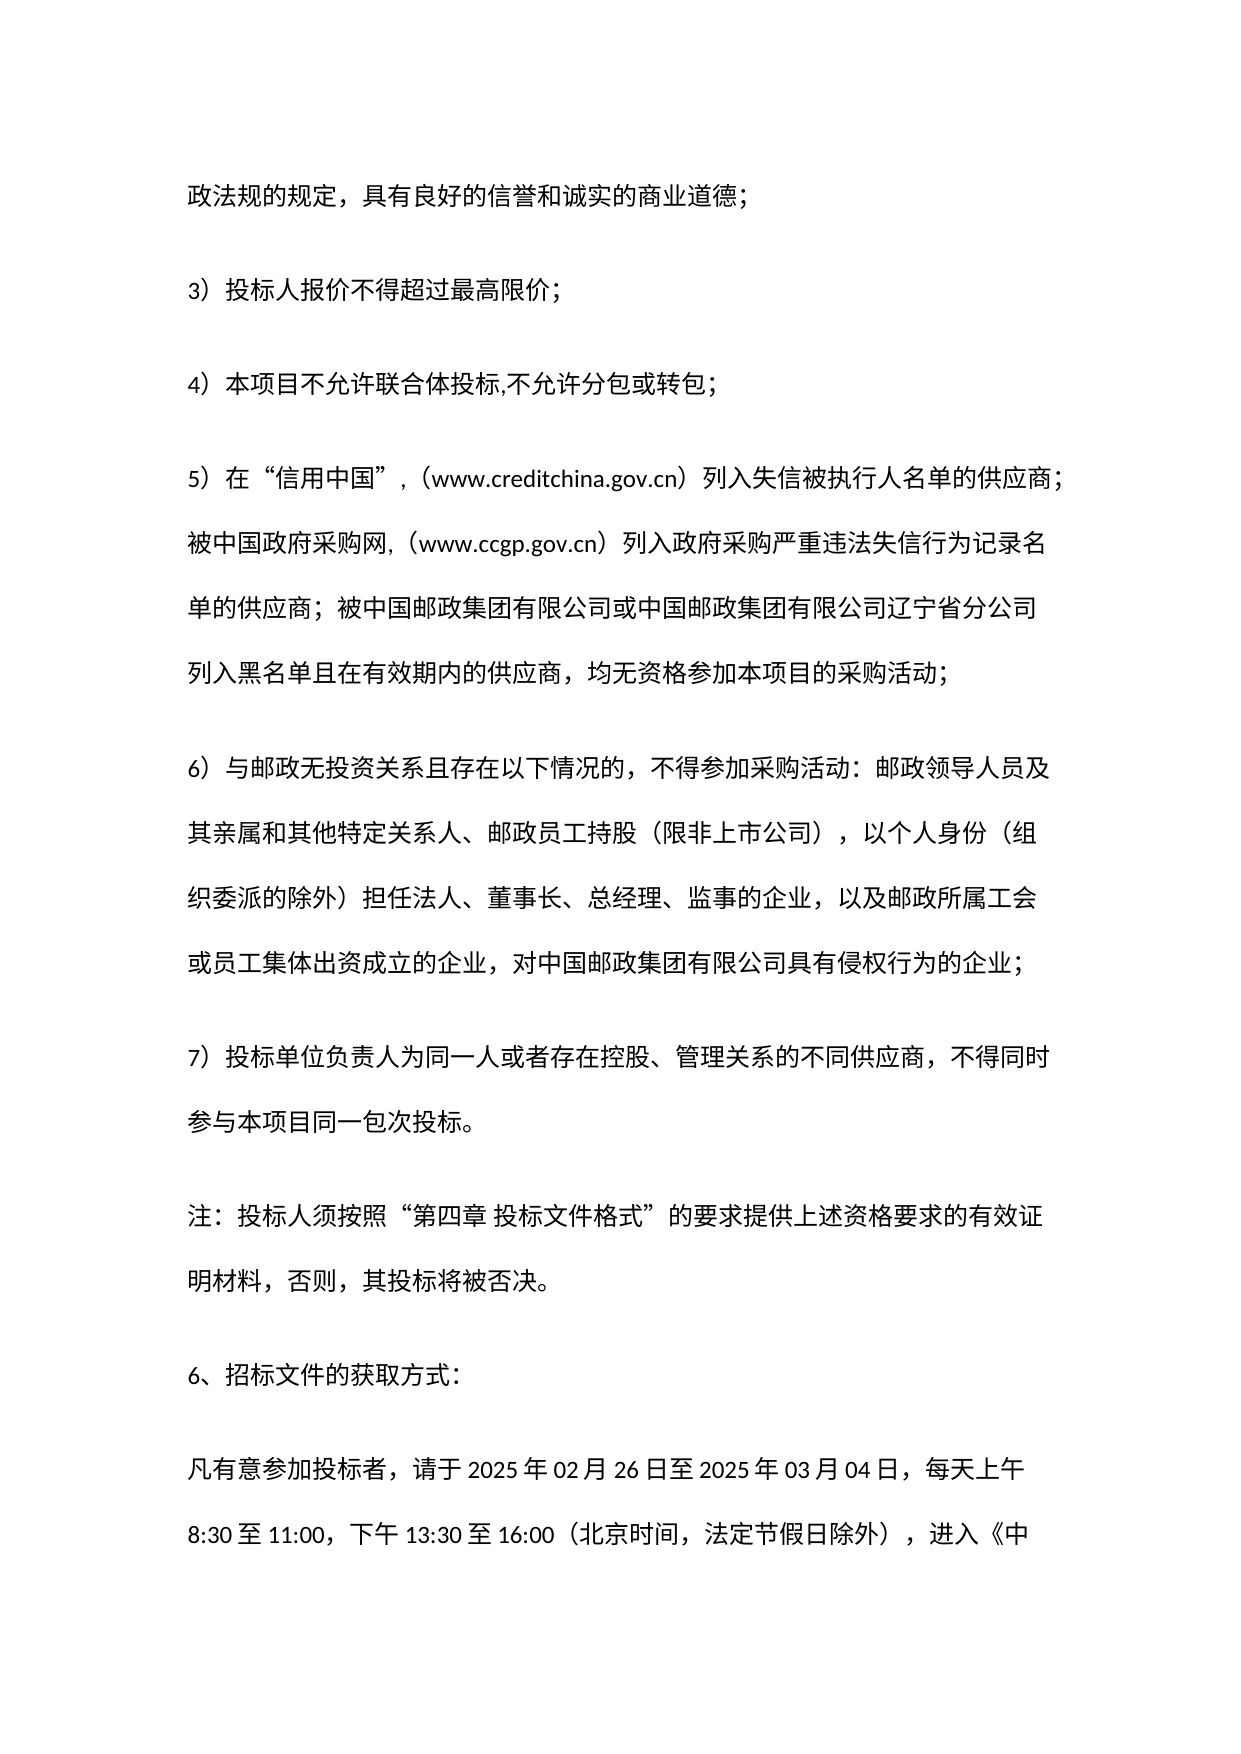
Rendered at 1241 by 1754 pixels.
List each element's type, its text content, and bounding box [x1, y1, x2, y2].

text 4）本项目不允许联合体投标,不允许分包或转包； [187, 350, 1053, 415]
text 7）投标单位负责人为同一人或者存在控股、管理关系的不同供应商，不得同时参与本项目同一包次投标。 [187, 1023, 1053, 1153]
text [187, 1435, 1053, 1565]
text 注：投标人须按照“第四章 投标文件格式”的要求提供上述资格要求的有效证明材料，否则，其投标将被否决。 [187, 1182, 1053, 1312]
text 5）在“信用中国”,（www.creditchina.gov.cn）列入失信被执行人名单的供应商；被中国政府采购网,（www.ccgp.gov.cn）列入政府采购严重违法失信行为记录名单的供应商；被中国邮政集团有限公司或中国邮政集团有限公司辽宁省分公司列入黑名单且在有效期内的供应商，均无资格参加本项目的采购活动； [187, 444, 1053, 704]
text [187, 162, 1053, 227]
text 6）与邮政无投资关系且存在以下情况的，不得参加采购活动：邮政领导人员及其亲属和其他特定关系人、邮政员工持股（限非上市公司），以个人身份（组织委派的除外）担任法人、董事长、总经理、监事的企业，以及邮政所属工会或员工集体出资成立的企业，对中国邮政集团有限公司具有侵权行为的企业； [187, 734, 1053, 994]
text 6、招标文件的获取方式： [187, 1341, 1053, 1406]
text 3）投标人报价不得超过最高限价； [187, 256, 1053, 321]
